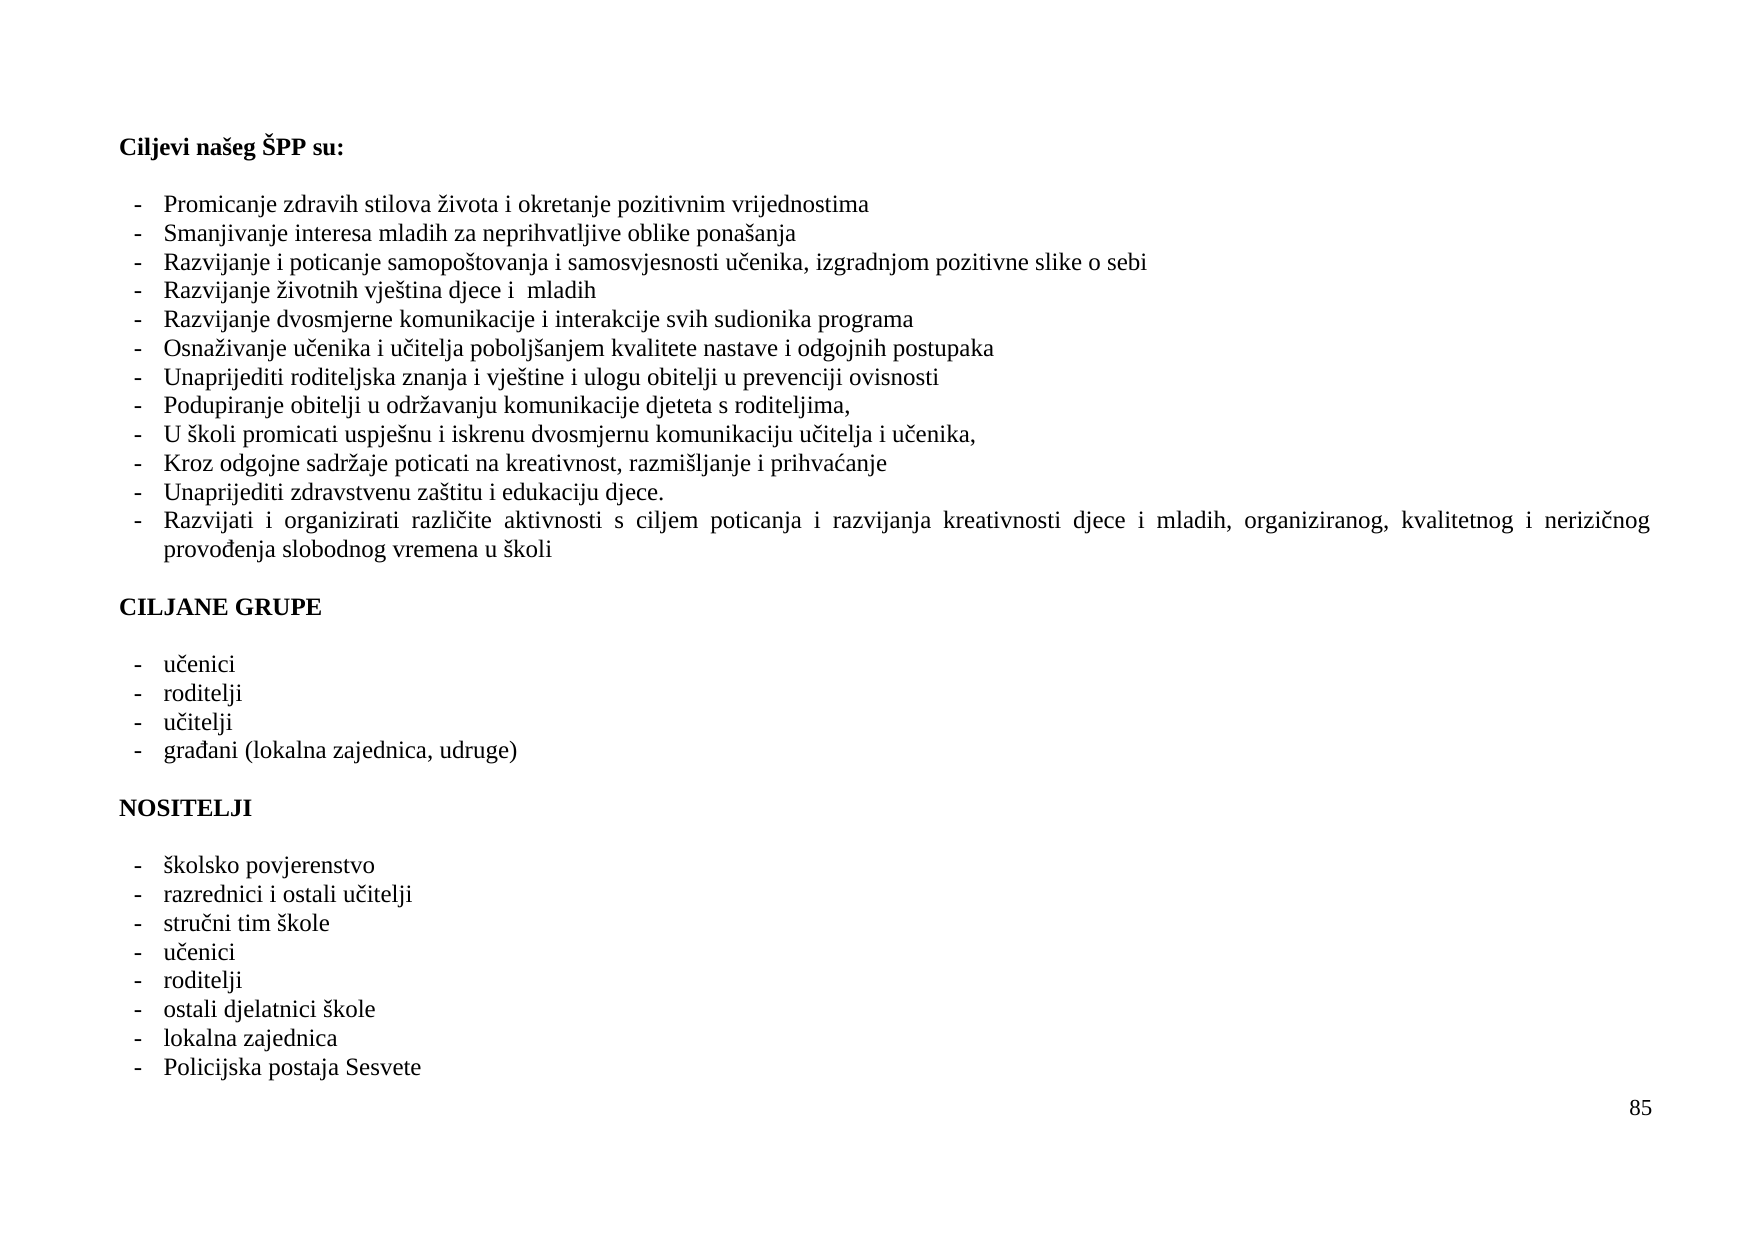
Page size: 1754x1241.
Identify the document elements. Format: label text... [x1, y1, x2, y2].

list Smanjivanje interesa mladih za neprihvatljive oblike ponašanja [134, 218, 1652, 247]
text NOSITELJI [119, 793, 1652, 822]
list učenici [134, 649, 1652, 678]
list roditelji [134, 966, 1652, 994]
list građani (lokalna zajednica, udruge) [134, 736, 1652, 764]
list Promicanje zdravih stilova života i okretanje pozitivnim vrijednostima [134, 189, 1652, 218]
list Podupiranje obitelji u održavanju komunikacije djeteta s roditeljima, [134, 391, 1652, 419]
list lokalna zajednica [134, 1023, 1652, 1052]
list ostali djelatnici škole [134, 994, 1652, 1023]
list školsko povjerenstvo [134, 851, 1652, 879]
list Razvijati i organizirati različite aktivnosti s ciljem poticanja i razvijanja kreativnosti djece i mladih, organiziranog, kvalitetnog i nerizičnog provođenja slobodnog vremena u školi [134, 506, 1652, 563]
list Kroz odgojne sadržaje poticati na kreativnost, razmišljanje i prihvaćanje [134, 448, 1652, 477]
list učenici [134, 937, 1652, 966]
list Osnaživanje učenika i učitelja poboljšanjem kvalitete nastave i odgojnih postupaka [134, 333, 1652, 362]
text CILJANE GRUPE [119, 592, 1652, 621]
list roditelji [134, 678, 1652, 707]
list U školi promicati uspješnu i iskrenu dvosmjernu komunikaciju učitelja i učenika, [134, 419, 1652, 448]
list Razvijanje dvosmjerne komunikacije i interakcije svih sudionika programa [134, 304, 1652, 333]
list učitelji [134, 707, 1652, 736]
list Unaprijediti zdravstvenu zaštitu i edukaciju djece. [134, 477, 1652, 506]
list Razvijanje i poticanje samopoštovanja i samosvjesnosti učenika, izgradnjom pozitivne slike o sebi [134, 247, 1652, 276]
list Razvijanje životnih vještina djece i mladih [134, 276, 1652, 304]
list razrednici i ostali učitelji [134, 879, 1652, 908]
list Policijska postaja Sesvete [134, 1052, 1652, 1081]
list stručni tim škole [134, 908, 1652, 937]
text Ciljevi našeg ŠPP su: [119, 132, 1652, 161]
list Unaprijediti roditeljska znanja i vještine i ulogu obitelji u prevenciji ovisnosti [134, 362, 1652, 391]
